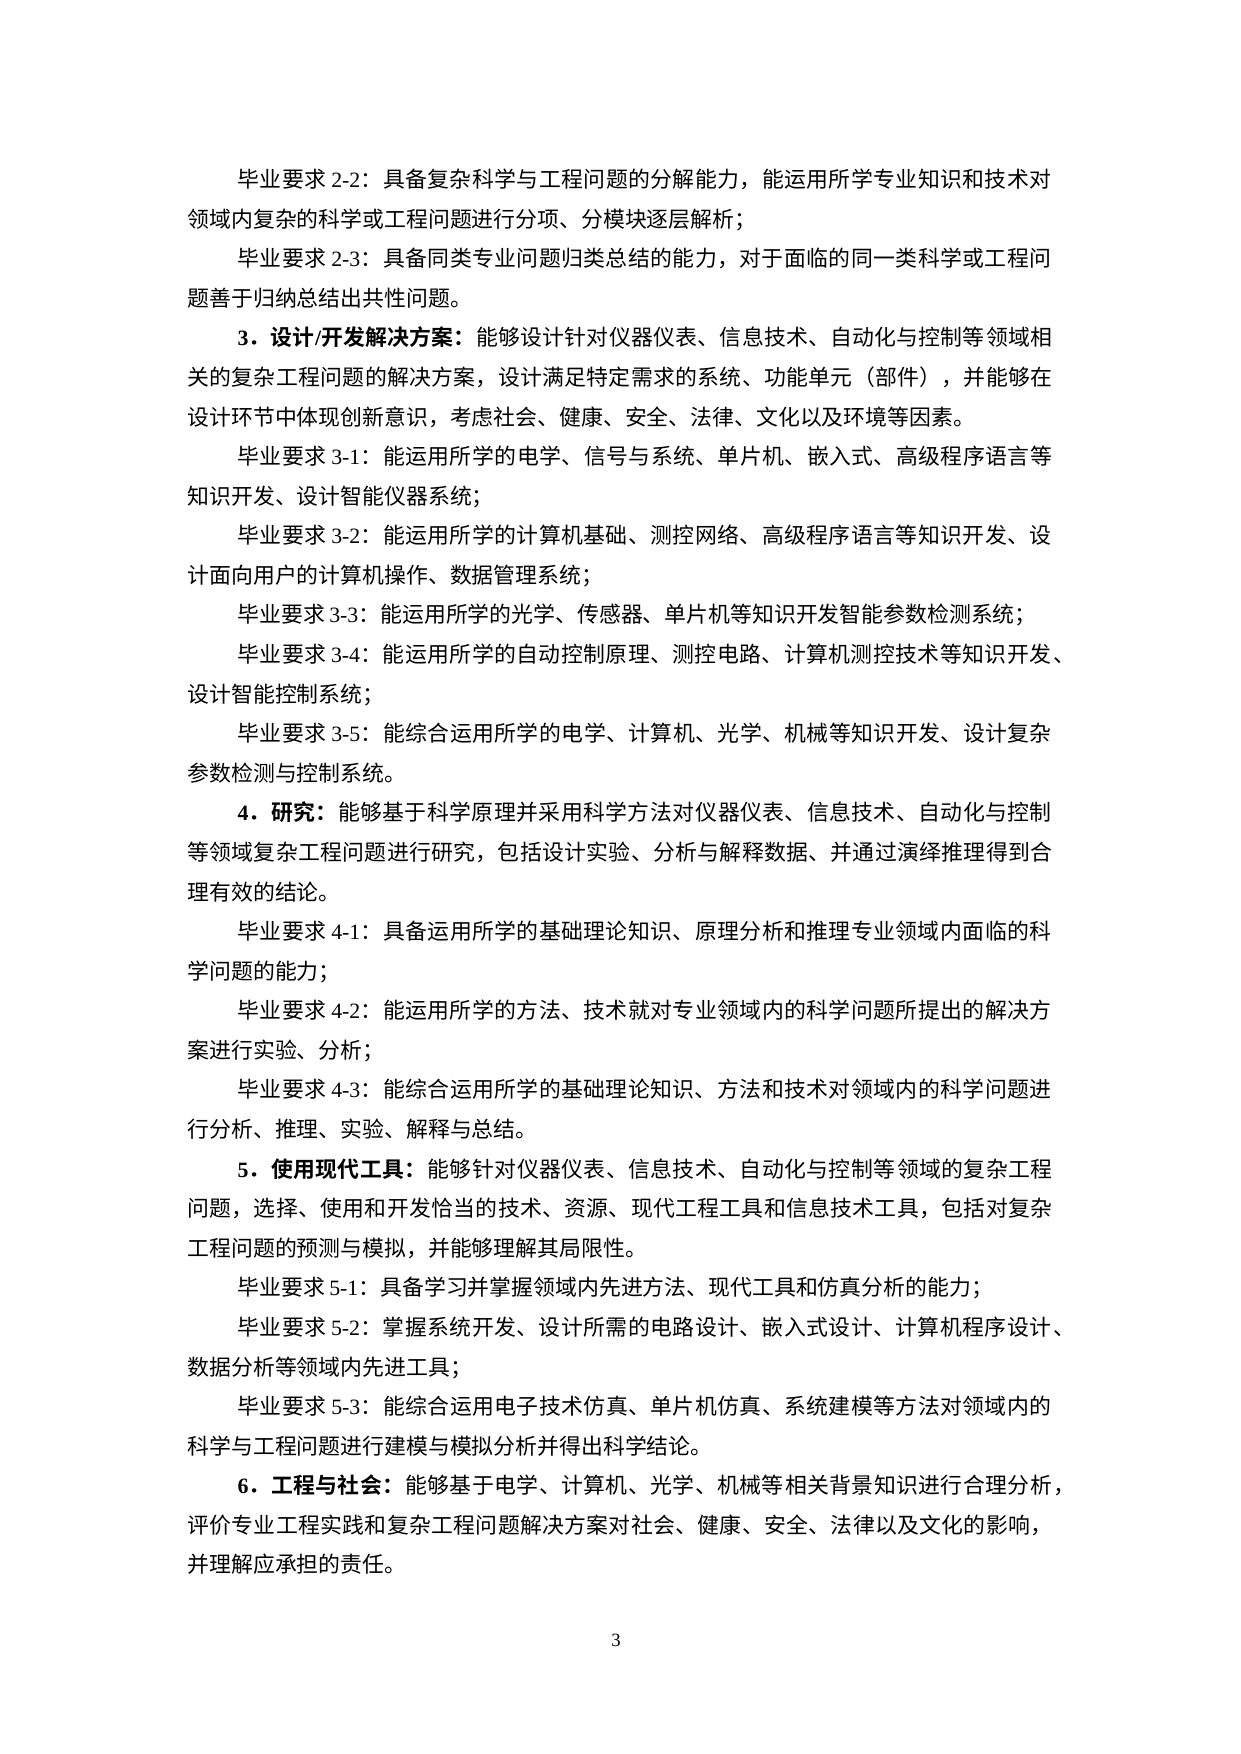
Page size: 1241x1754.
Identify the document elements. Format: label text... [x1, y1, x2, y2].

text 毕业要求3-4：能运用所学的自动控制原理、测控电路、计算机测控技术等知识开发、设计智能控制系统； [187, 637, 1053, 708]
text 5．使用现代工具：能够针对仪器仪表、信息技术、自动化与控制等领域的复杂工程问题，选择、使用和开发恰当的技术、资源、现代工程工具和信息技术工具，包括对复杂工程问题的预测与模拟，并能够理解其局限性。 [187, 1152, 1053, 1262]
text 3．设计/开发解决方案：能够设计针对仪器仪表、信息技术、自动化与控制等领域相关的复杂工程问题的解决方案，设计满足特定需求的系统、功能单元（部件），并能够在设计环节中体现创新意识，考虑社会、健康、安全、法律、文化以及环境等因素。 [187, 320, 1053, 431]
text 毕业要求2-3：具备同类专业问题归类总结的能力，对于面临的同一类科学或工程问题善于归纳总结出共性问题。 [187, 241, 1053, 312]
text 毕业要求2-2：具备复杂科学与工程问题的分解能力，能运用所学专业知识和技术对领域内复杂的科学或工程问题进行分项、分模块逐层解析； [187, 162, 1053, 233]
text 毕业要求3-5：能综合运用所学的电学、计算机、光学、机械等知识开发、设计复杂参数检测与控制系统。 [187, 716, 1053, 787]
text 毕业要求5-2：掌握系统开发、设计所需的电路设计、嵌入式设计、计算机程序设计、数据分析等领域内先进工具； [187, 1310, 1053, 1381]
text 4．研究：能够基于科学原理并采用科学方法对仪器仪表、信息技术、自动化与控制等领域复杂工程问题进行研究，包括设计实验、分析与解释数据、并通过演绎推理得到合理有效的结论。 [187, 795, 1053, 906]
text 毕业要求5-3：能综合运用电子技术仿真、单片机仿真、系统建模等方法对领域内的科学与工程问题进行建模与模拟分析并得出科学结论。 [187, 1389, 1053, 1460]
text 毕业要求3-1：能运用所学的电学、信号与系统、单片机、嵌入式、高级程序语言等知识开发、设计智能仪器系统； [187, 439, 1053, 510]
text 毕业要求5-1：具备学习并掌握领域内先进方法、现代工具和仿真分析的能力； [187, 1270, 1053, 1302]
text 毕业要求4-1：具备运用所学的基础理论知识、原理分析和推理专业领域内面临的科学问题的能力； [187, 914, 1053, 985]
text 6．工程与社会：能够基于电学、计算机、光学、机械等相关背景知识进行合理分析，评价专业工程实践和复杂工程问题解决方案对社会、健康、安全、法律以及文化的影响，并理解应承担的责任。 [187, 1468, 1053, 1579]
text 毕业要求4-2：能运用所学的方法、技术就对专业领域内的科学问题所提出的解决方案进行实验、分析； [187, 993, 1053, 1064]
text 毕业要求4-3：能综合运用所学的基础理论知识、方法和技术对领域内的科学问题进行分析、推理、实验、解释与总结。 [187, 1072, 1053, 1144]
text 毕业要求3-2：能运用所学的计算机基础、测控网络、高级程序语言等知识开发、设计面向用户的计算机操作、数据管理系统； [187, 518, 1053, 589]
text 毕业要求3-3：能运用所学的光学、传感器、单片机等知识开发智能参数检测系统； [187, 597, 1053, 629]
